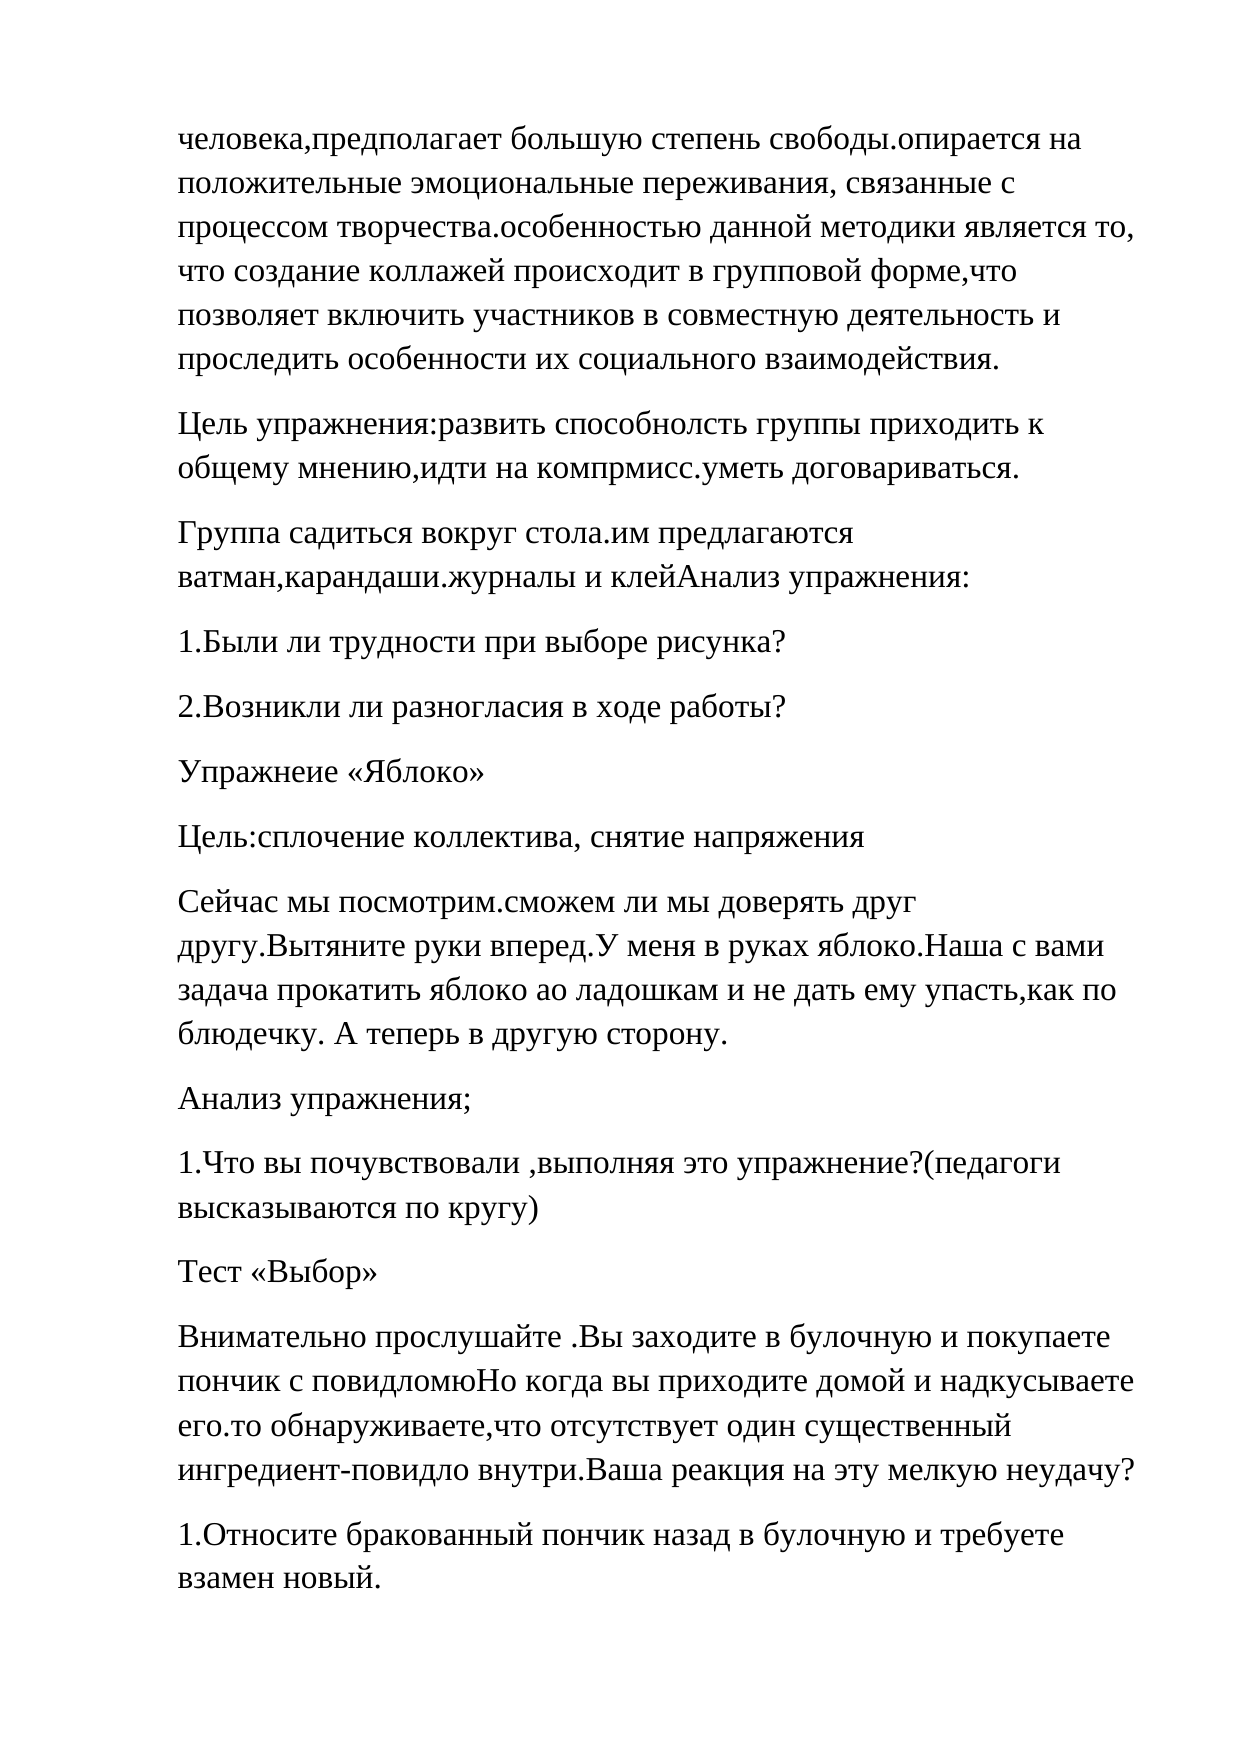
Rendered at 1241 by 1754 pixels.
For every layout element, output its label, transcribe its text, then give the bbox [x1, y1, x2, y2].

text Группа садиться вокруг стола.им предлагаются ватман,карандаши.журналы и клейАнализ упражнения: [177, 512, 1152, 595]
text 1.Относите бракованный пончик назад в булочную и требуете взамен новый. [177, 1514, 1152, 1596]
text 2.Возникли ли разногласия в ходе работы? [177, 686, 1152, 724]
text 1.Что вы почувствовали ,выполняя это упражнение?(педагоги высказываются по кругу) [177, 1143, 1152, 1225]
text Анализ упражнения; [177, 1078, 1152, 1116]
text Сейчас мы посмотрим.сможем ли мы доверять друг другу.Вытяните руки вперед.У меня в руках яблоко.Наша с вами задача прокатить яблоко ао ладошкам и не дать ему упасть,как по блюдечку. А теперь в другую сторону. [177, 881, 1152, 1051]
text 1.Были ли трудности при выборе рисунка? [177, 621, 1152, 659]
text Упражнеие «Яблоко» [177, 751, 1152, 789]
text Внимательно прослушайте .Вы заходите в булочную и покупаете пончик с повидломюНо когда вы приходите домой и надкусываете его.то обнаруживаете,что отсутствует один существенный ингредиент-повидло внутри.Ваша реакция на эту мелкую неудачу? [177, 1317, 1152, 1487]
text Цель:сплочение коллектива, снятие напряжения [177, 816, 1152, 854]
text Тест «Выбор» [177, 1252, 1152, 1290]
text Цель упражнения:развить способнолсть группы приходить к общему мнению,идти на компрмисс.уметь договариваться. [177, 403, 1152, 486]
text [177, 118, 1152, 377]
